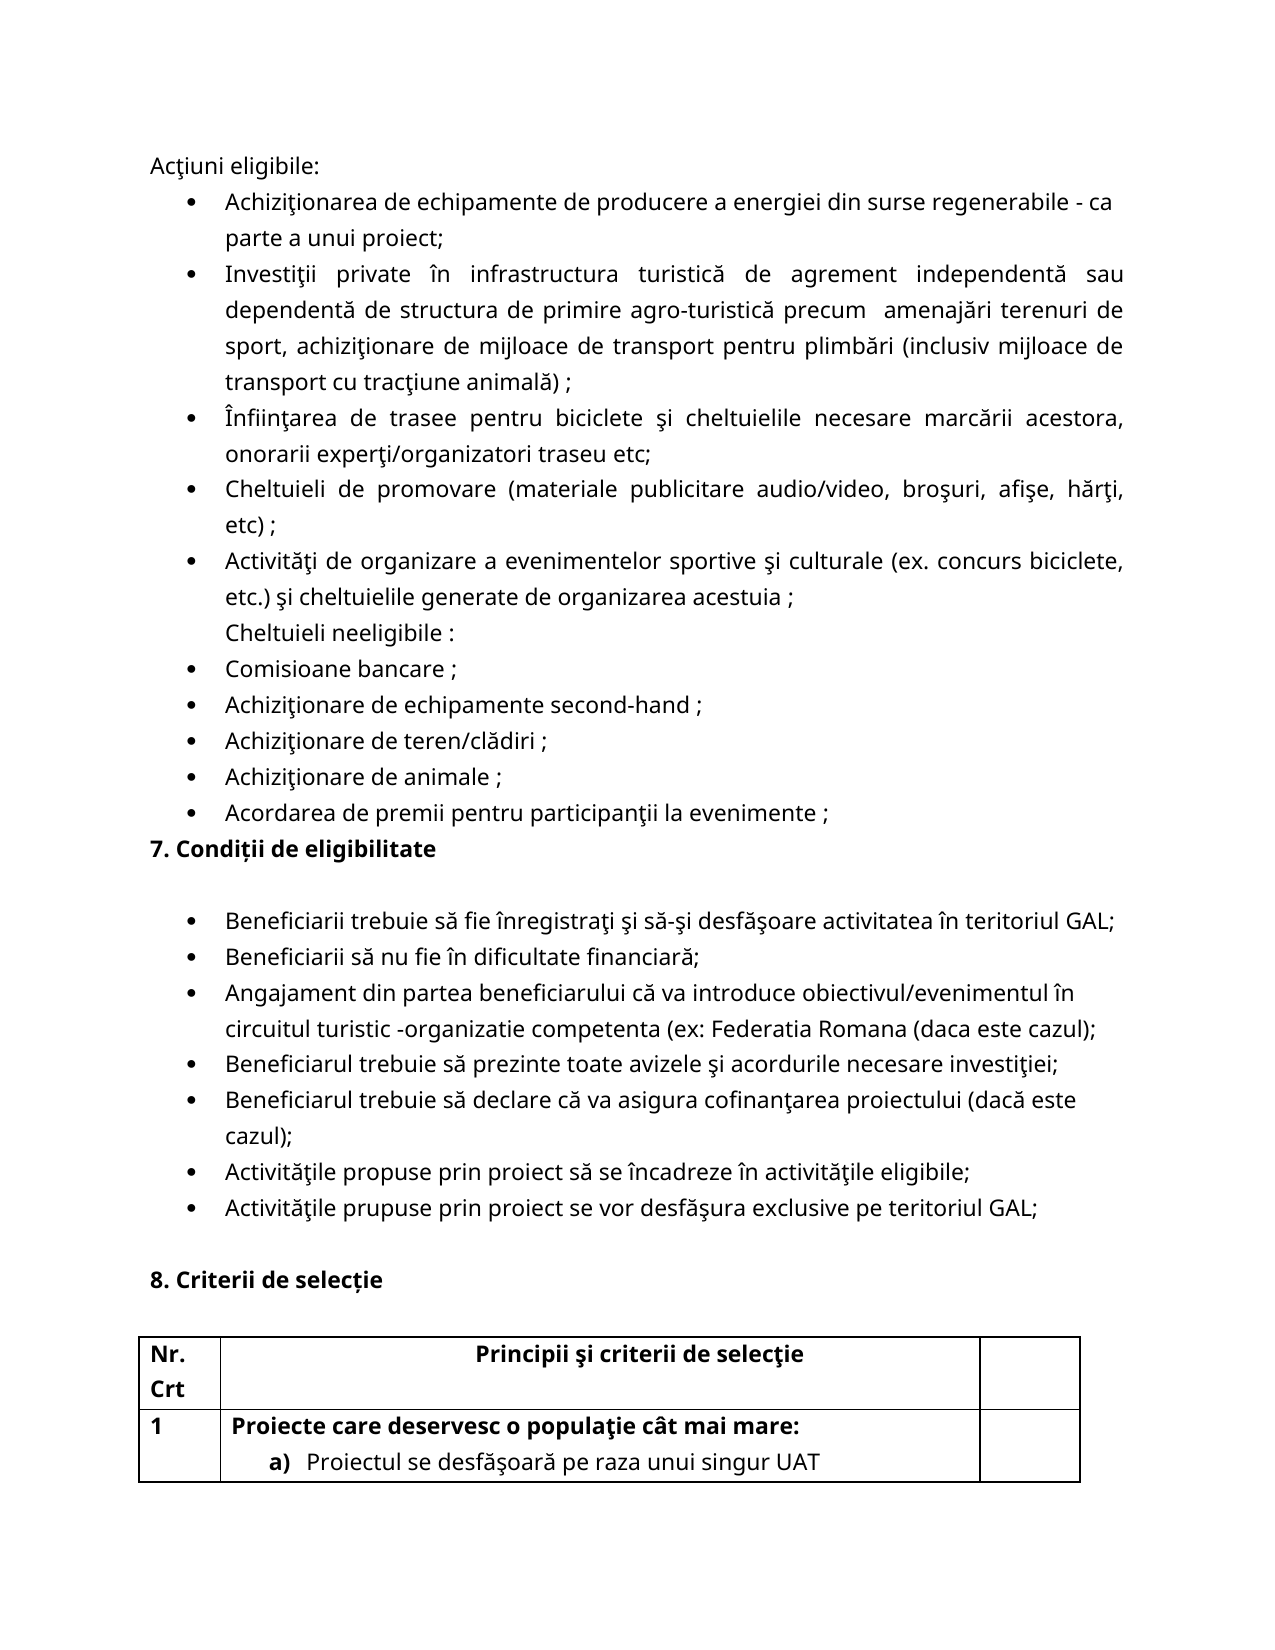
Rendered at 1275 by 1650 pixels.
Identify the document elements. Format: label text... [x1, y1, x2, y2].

list Achiziţionare de animale ; [187, 761, 1125, 792]
list Activităţile propuse prin proiect să se încadreze în activităţile eligibile; [187, 1156, 1125, 1187]
table_cell [981, 1410, 1079, 1481]
table_header Nr. Crt [140, 1338, 220, 1408]
list Beneficiarii trebuie să fie înregistraţi şi să-şi desfăşoare activitatea în teritoriul GAL; [187, 905, 1125, 936]
list Achiziţionare de echipamente second-hand ; [187, 689, 1125, 720]
list Comisioane bancare ; [187, 653, 1125, 684]
list Înfiinţarea de trasee pentru biciclete şi cheltuielile necesare marcării acestora, onorarii experţi/organizatori traseu etc; [187, 402, 1125, 469]
list Beneficiarul trebuie să declare că va asigura cofinanţarea proiectului (dacă este cazul); [187, 1084, 1125, 1152]
list Activităţile prupuse prin proiect se vor desfăşura exclusive pe teritoriul GAL; [187, 1192, 1125, 1223]
text 7. Condiții de eligibilitate [150, 833, 1125, 864]
list Angajament din partea beneficiarului că va introduce obiectivul/evenimentul în circuitul turistic -organizatie competenta (ex: Federatia Romana (daca este cazul); [187, 977, 1125, 1044]
list Acordarea de premii pentru participanţii la evenimente ; [187, 797, 1125, 828]
list Achiziţionarea de echipamente de producere a energiei din surse regenerabile - ca parte a unui proiect; [187, 186, 1125, 253]
list Beneficiarul trebuie să prezinte toate avizele şi acordurile necesare investiţiei; [187, 1048, 1125, 1080]
list Beneficiarii să nu fie în dificultate financiară; [187, 941, 1125, 972]
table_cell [221, 1410, 979, 1481]
table_cell 1 [140, 1410, 220, 1481]
list Achiziţionare de teren/clădiri ; [187, 725, 1125, 756]
table_header Principii şi criterii de selecţie [221, 1338, 979, 1408]
list Cheltuieli de promovare (materiale publicitare audio/video, broşuri, afişe, hărţi, etc) ; [187, 473, 1125, 541]
text Cheltuieli neeligibile : [225, 617, 1125, 648]
table_header [981, 1338, 1079, 1408]
list Investiţii private în infrastructura turistică de agrement independentă sau dependentă de structura de primire agro-turistică precum amenajări terenuri de sport, achiziţionare de mijloace de transport pentru plimbări (inclusiv mijloace de transport cu tracţiune animală) ; [187, 258, 1125, 397]
list Activităţi de organizare a evenimentelor sportive şi culturale (ex. concurs biciclete, etc.) şi cheltuielile generate de organizarea acestuia ; [187, 545, 1125, 612]
text Acţiuni eligibile: [150, 150, 1125, 181]
text 8. Criterii de selecție [150, 1264, 1125, 1295]
